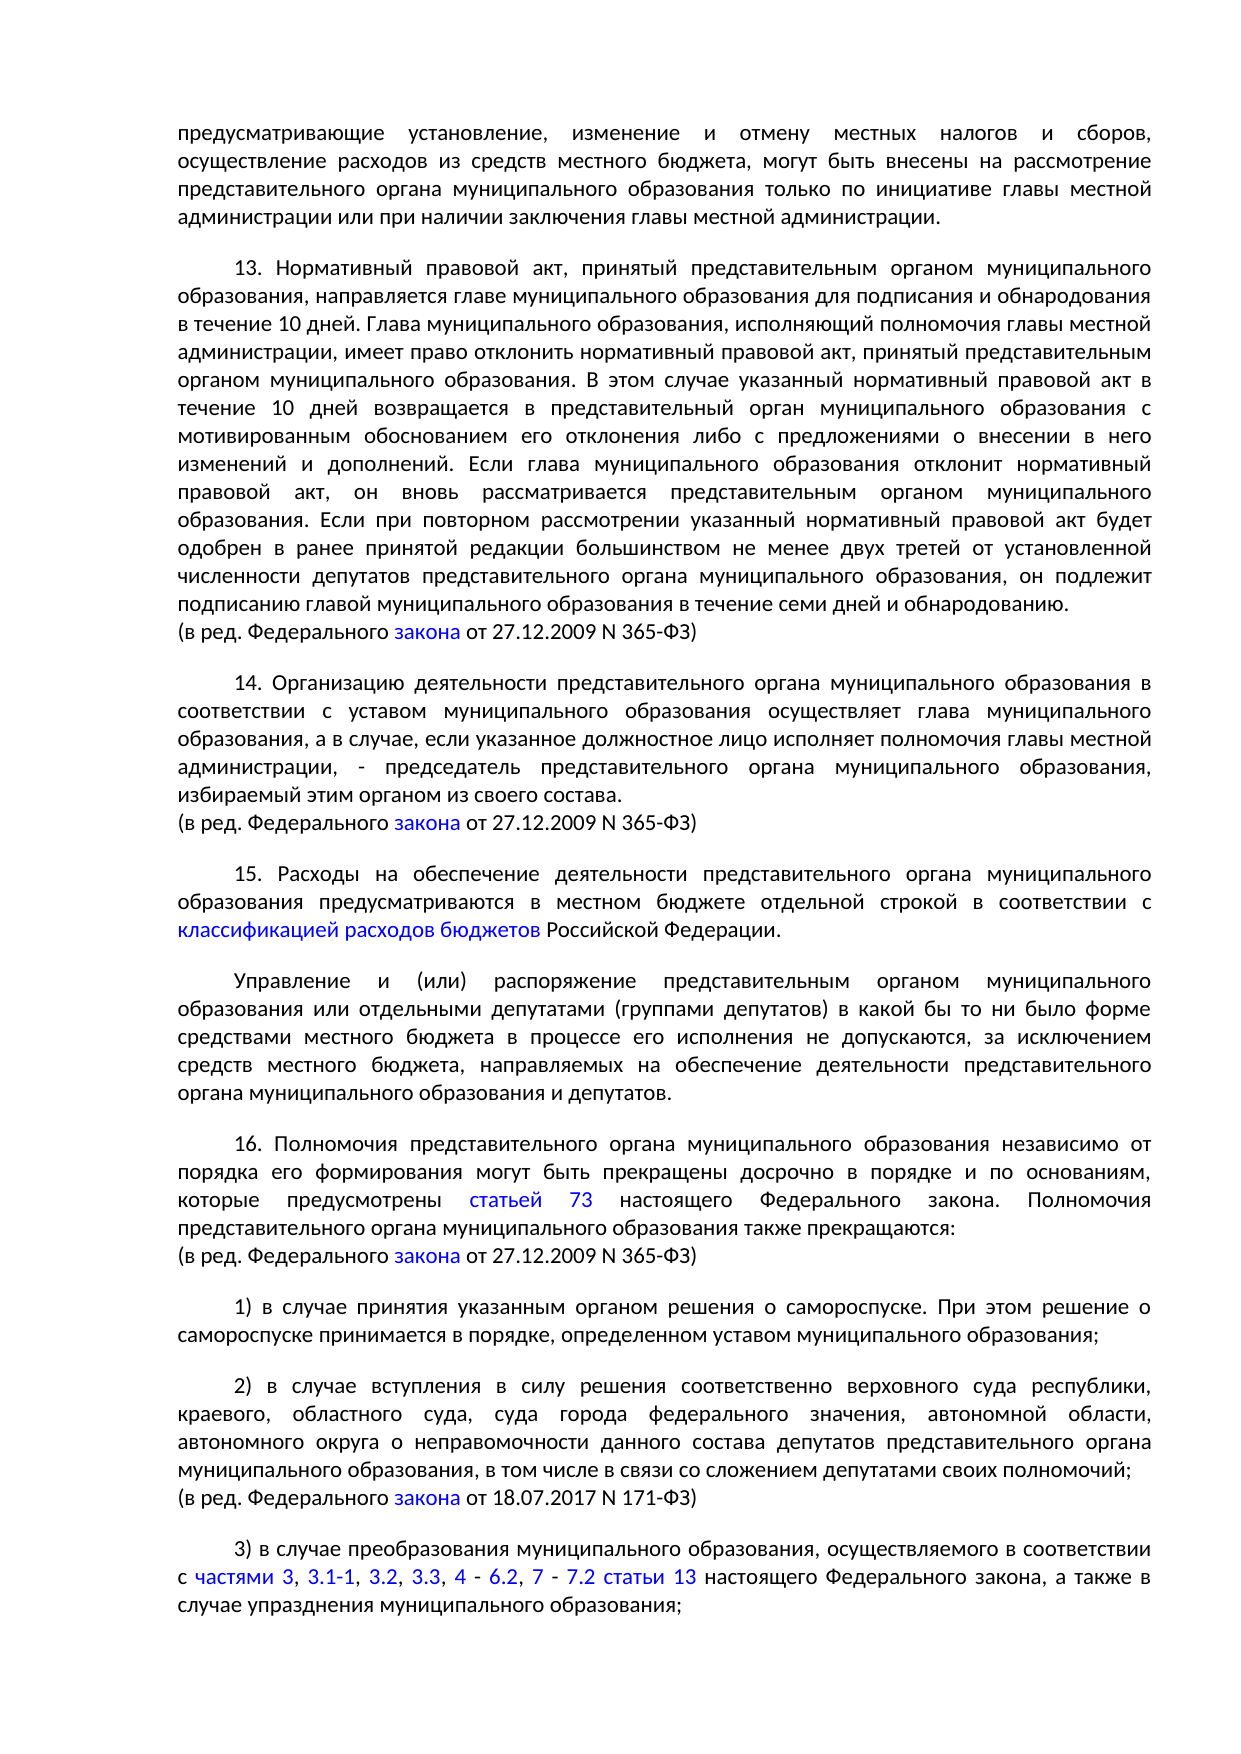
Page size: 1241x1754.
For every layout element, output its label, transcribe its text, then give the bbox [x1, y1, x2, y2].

text (в ред. Федерального закона от 18.07.2017 N 171-ФЗ) [177, 1483, 1152, 1511]
text 16. Полномочия представительного органа муниципального образования независимо от порядка его формирования могут быть прекращены досрочно в порядке и по основаниям, которые предусмотрены статьей 73 настоящего Федерального закона. Полномочия представительного органа муниципального образования также прекращаются: [177, 1129, 1152, 1241]
text Управление и (или) распоряжение представительным органом муниципального образования или отдельными депутатами (группами депутатов) в какой бы то ни было форме средствами местного бюджета в процессе его исполнения не допускаются, за исключением средств местного бюджета, направляемых на обеспечение деятельности представительного органа муниципального образования и депутатов. [177, 966, 1152, 1106]
text 14. Организацию деятельности представительного органа муниципального образования в соответствии с уставом муниципального образования осуществляет глава муниципального образования, а в случае, если указанное должностное лицо исполняет полномочия главы местной администрации, - председатель представительного органа муниципального образования, избираемый этим органом из своего состава. [177, 668, 1152, 808]
text 15. Расходы на обеспечение деятельности представительного органа муниципального образования предусматриваются в местном бюджете отдельной строкой в соответствии с классификацией расходов бюджетов Российской Федерации. [177, 859, 1152, 943]
text 13. Нормативный правовой акт, принятый представительным органом муниципального образования, направляется главе муниципального образования для подписания и обнародования в течение 10 дней. Глава муниципального образования, исполняющий полномочия главы местной администрации, имеет право отклонить нормативный правовой акт, принятый представительным органом муниципального образования. В этом случае указанный нормативный правовой акт в течение 10 дней возвращается в представительный орган муниципального образования с мотивированным обоснованием его отклонения либо с предложениями о внесении в него изменений и дополнений. Если глава муниципального образования отклонит нормативный правовой акт, он вновь рассматривается представительным органом муниципального образования. Если при повторном рассмотрении указанный нормативный правовой акт будет одобрен в ранее принятой редакции большинством не менее двух третей от установленной численности депутатов представительного органа муниципального образования, он подлежит подписанию главой муниципального образования в течение семи дней и обнародованию. [177, 253, 1152, 617]
text 1) в случае принятия указанным органом решения о самороспуске. При этом решение о самороспуске принимается в порядке, определенном уставом муниципального образования; [177, 1292, 1152, 1348]
text 2) в случае вступления в силу решения соответственно верховного суда республики, краевого, областного суда, суда города федерального значения, автономной области, автономного округа о неправомочности данного состава депутатов представительного органа муниципального образования, в том числе в связи со сложением депутатами своих полномочий; [177, 1371, 1152, 1483]
text (в ред. Федерального закона от 27.12.2009 N 365-ФЗ) [177, 808, 1152, 836]
text 3) в случае преобразования муниципального образования, осуществляемого в соответствии с частями 3, 3.1-1, 3.2, 3.3, 4 - 6.2, 7 - 7.2 статьи 13 настоящего Федерального закона, а также в случае упразднения муниципального образования; [177, 1534, 1152, 1618]
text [177, 118, 1152, 230]
text (в ред. Федерального закона от 27.12.2009 N 365-ФЗ) [177, 617, 1152, 645]
text (в ред. Федерального закона от 27.12.2009 N 365-ФЗ) [177, 1241, 1152, 1269]
